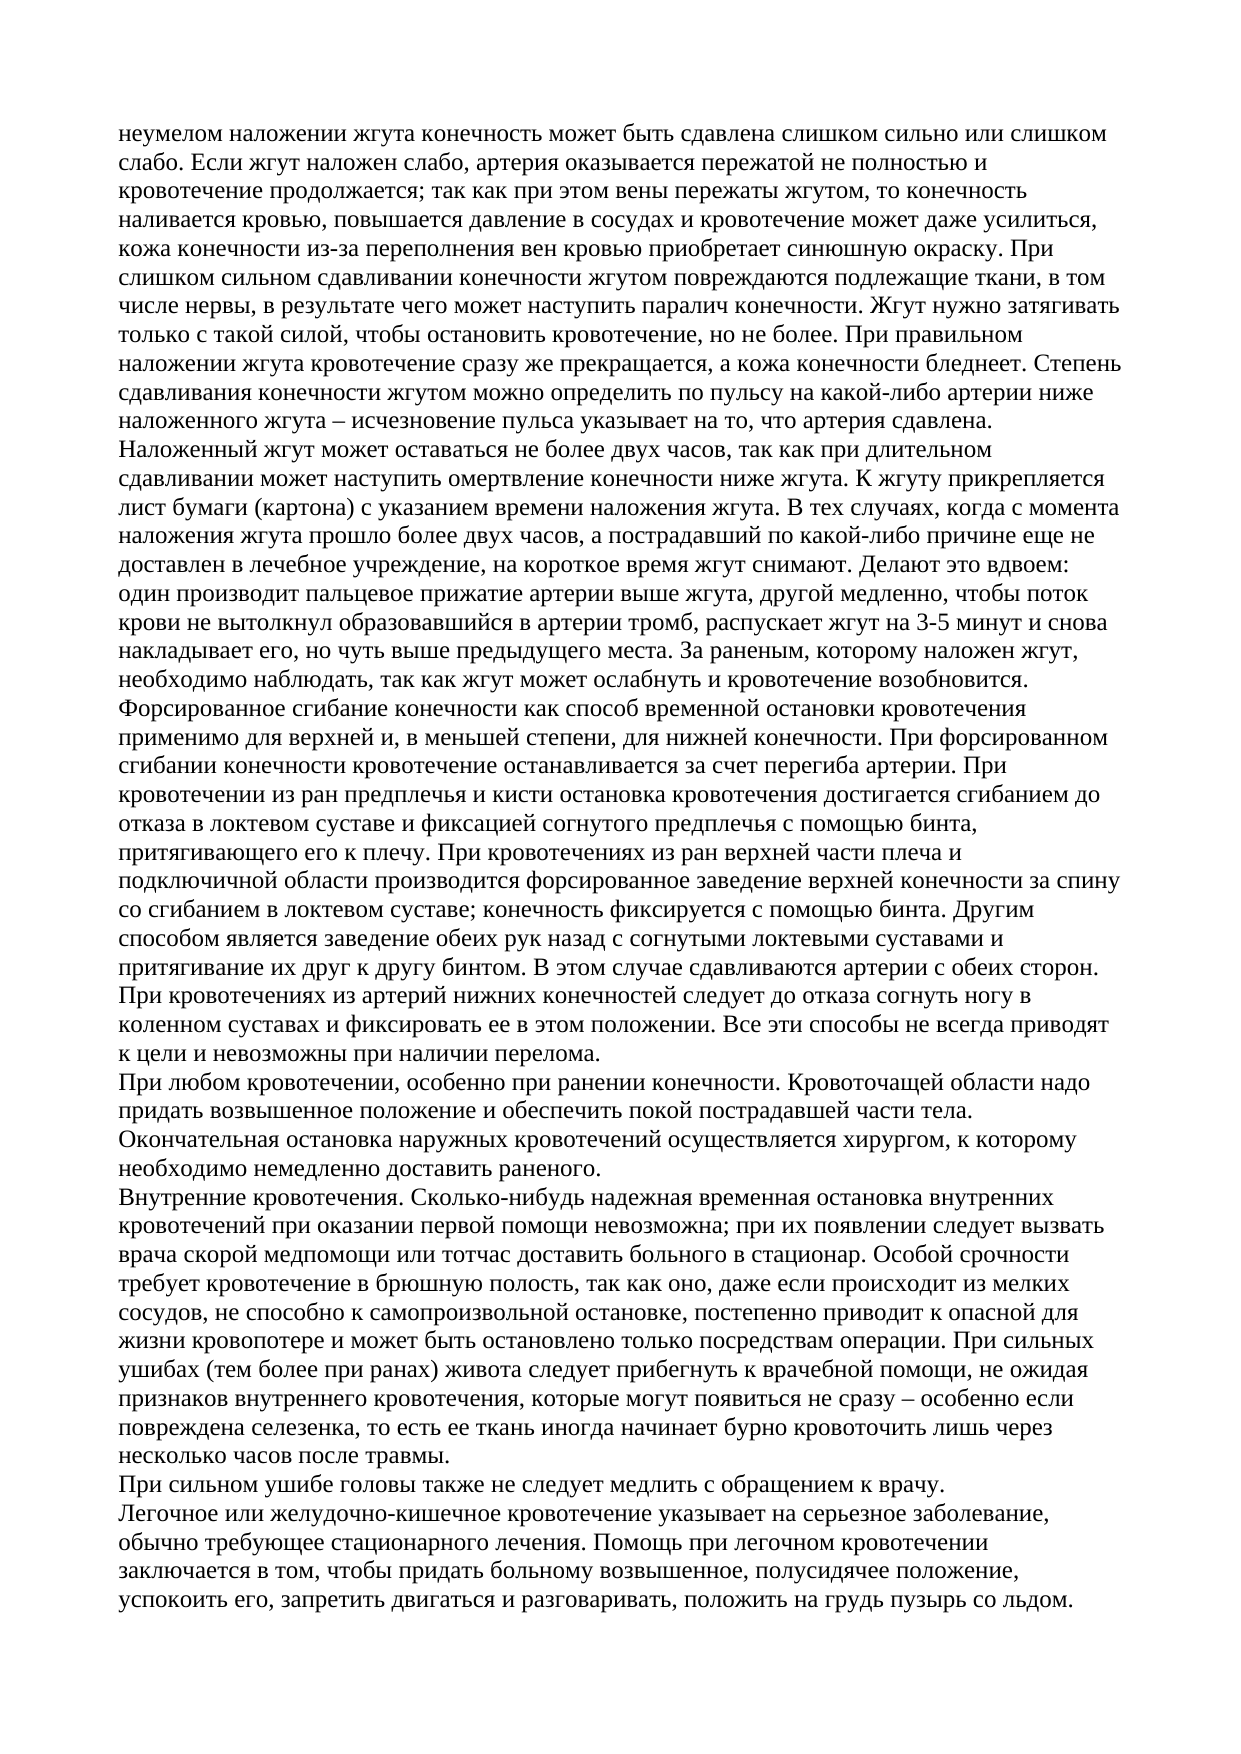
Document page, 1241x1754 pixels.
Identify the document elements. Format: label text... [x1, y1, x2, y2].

text При любом кровотечении, особенно при ранении конечности. Кровоточащей области надо придать возвышенное положение и обеспечить покой пострадавшей части тела. Окончательная остановка наружных кровотечений осуществляется хирургом, к которому необходимо немедленно доставить раненого. [118, 1067, 1122, 1182]
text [118, 1498, 1122, 1613]
text Внутренние кровотечения. Сколько-нибудь надежная временная остановка внутренних кровотечений при оказании первой помощи невозможна; при их появлении следует вызвать врача скорой медпомощи или тотчас доставить больного в стационар. Особой срочности требует кровотечение в брюшную полость, так как оно, даже если происходит из мелких сосудов, не способно к самопроизвольной остановке, постепенно приводит к опасной для жизни кровопотере и может быть остановлено только посредствам операции. При сильных ушибах (тем более при ранах) живота следует прибегнуть к врачебной помощи, не ожидая признаков внутреннего кровотечения, которые могут появиться не сразу – особенно если повреждена селезенка, то есть ее ткань иногда начинает бурно кровоточить лишь через несколько часов после травмы. [118, 1182, 1122, 1469]
text При сильном ушибе головы также не следует медлить с обращением к врачу. [118, 1469, 1122, 1498]
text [118, 118, 1122, 693]
text Форсированное сгибание конечности как способ временной остановки кровотечения применимо для верхней и, в меньшей степени, для нижней конечности. При форсированном сгибании конечности кровотечение останавливается за счет перегиба артерии. При кровотечении из ран предплечья и кисти остановка кровотечения достигается сгибанием до отказа в локтевом суставе и фиксацией согнутого предплечья с помощью бинта, притягивающего его к плечу. При кровотечениях из ран верхней части плеча и подключичной области производится форсированное заведение верхней конечности за спину со сгибанием в локтевом суставе; конечность фиксируется с помощью бинта. Другим способом является заведение обеих рук назад с согнутыми локтевыми суставами и притягивание их друг к другу бинтом. В этом случае сдавливаются артерии с обеих сторон. При кровотечениях из артерий нижних конечностей следует до отказа согнуть ногу в коленном суставах и фиксировать ее в этом положении. Все эти способы не всегда приводят к цели и невозможны при наличии перелома. [118, 693, 1122, 1067]
